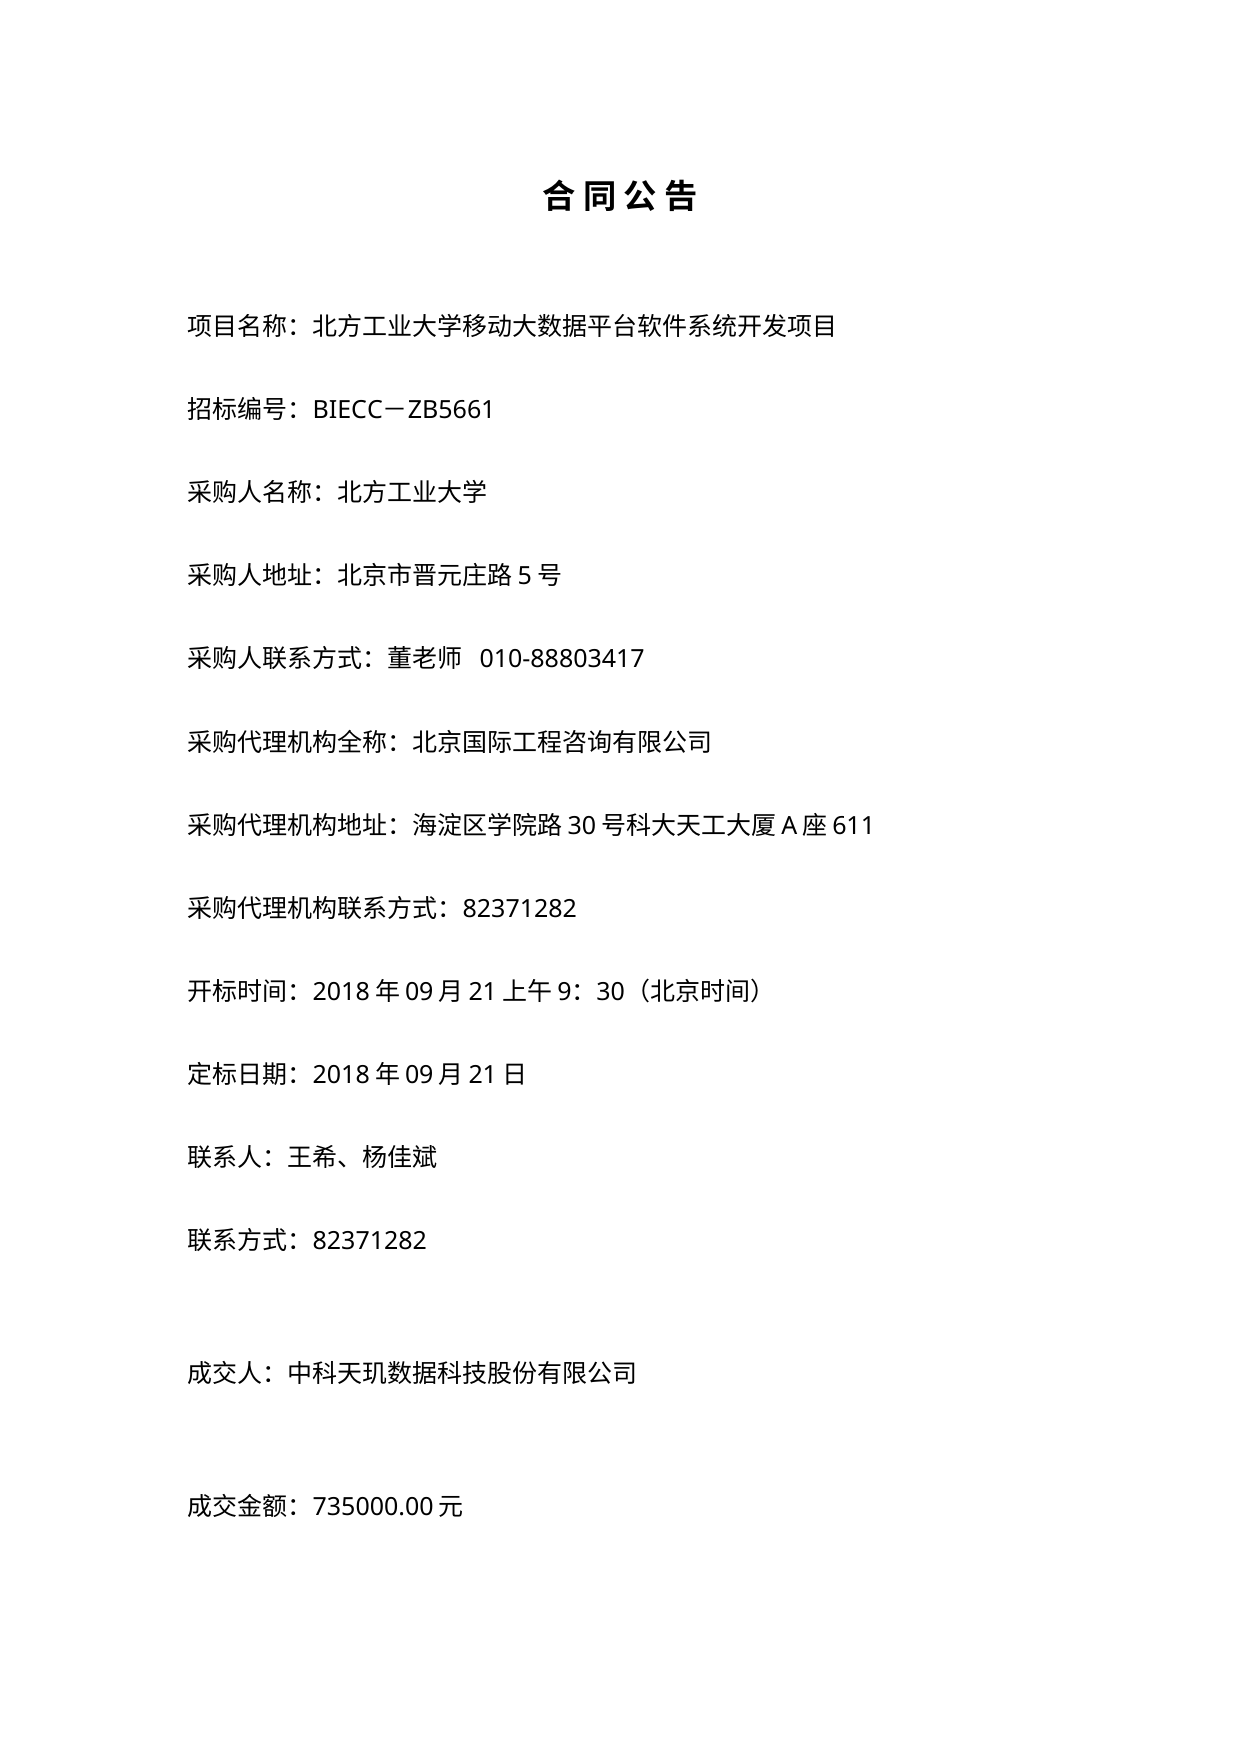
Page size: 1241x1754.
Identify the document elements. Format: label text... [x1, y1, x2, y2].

text 采购人名称：北方工业大学 [187, 458, 1053, 523]
text 开标时间：2018年09月21上午9：30（北京时间） [187, 957, 1053, 1022]
text 采购人地址：北京市晋元庄路5号 [187, 541, 1053, 606]
text 联系方式：82371282 [187, 1206, 1053, 1271]
text 合 同 公 告 [187, 162, 1053, 227]
text 成交金额：735000.00元 [187, 1472, 1053, 1537]
text 采购人联系方式：董老师 010-88803417 [187, 624, 1053, 689]
text 项目名称：北方工业大学移动大数据平台软件系统开发项目 [187, 292, 1053, 357]
text 采购代理机构全称：北京国际工程咨询有限公司 [187, 708, 1053, 773]
text 招标编号：BIECC－ZB5661 [187, 375, 1053, 440]
text 采购代理机构地址：海淀区学院路30号科大天工大厦A座611 [187, 791, 1053, 856]
text 定标日期：2018年09月21日 [187, 1040, 1053, 1105]
text 成交人：中科天玑数据科技股份有限公司 [187, 1339, 1053, 1404]
text 联系人：王希、杨佳斌 [187, 1123, 1053, 1188]
text 采购代理机构联系方式：82371282 [187, 874, 1053, 939]
